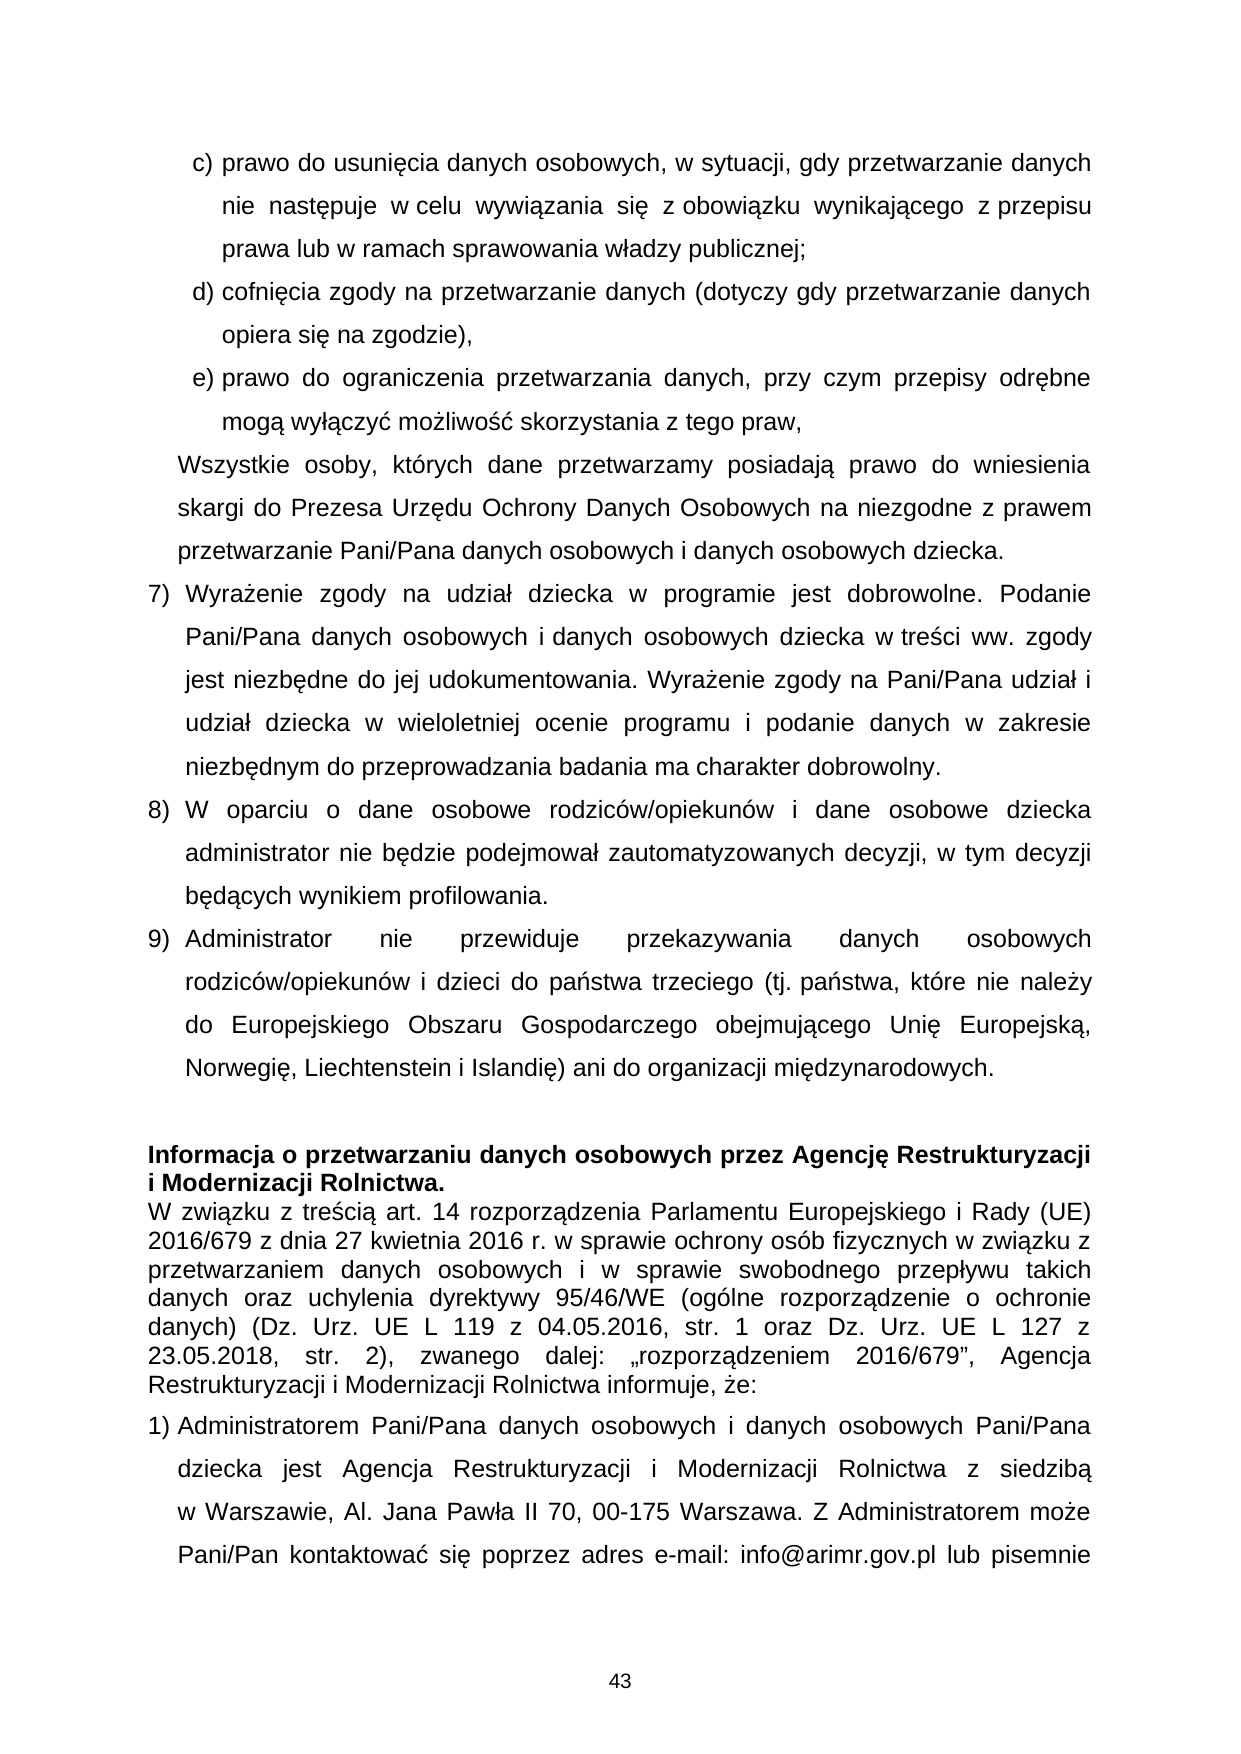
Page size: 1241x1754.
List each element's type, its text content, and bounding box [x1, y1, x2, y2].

list prawo do ograniczenia przetwarzania danych, przy czym przepisy odrębne mogą wyłączyć możliwość skorzystania z tego praw, [192, 363, 1092, 435]
list W oparciu o dane osobowe rodziców/opiekunów i dane osobowe dziecka administrator nie będzie podejmował zautomatyzowanych decyzji, w tym decyzji będących wynikiem profilowania. [148, 794, 1092, 909]
list Administrator nie przewiduje przekazywania danych osobowych rodziców/opiekunów i dzieci do państwa trzeciego (tj. państwa, które nie należy do Europejskiego Obszaru Gospodarczego obejmującego Unię Europejską, Norwegię, Liechtenstein i Islandię) ani do organizacji międzynarodowych. [148, 924, 1092, 1125]
text Informacja o przetwarzaniu danych osobowych przez Agencję Restrukturyzacji i Modernizacji Rolnictwa. [148, 1139, 1092, 1197]
text Wszystkie osoby, których dane przetwarzamy posiadają prawo do wniesienia skargi do Prezesa Urzędu Ochrony Danych Osobowych na niezgodne z prawem przetwarzanie Pani/Pana danych osobowych i danych osobowych dziecka. [177, 449, 1092, 564]
list Wyrażenie zgody na udział dziecka w programie jest dobrowolne. Podanie Pani/Pana danych osobowych i danych osobowych dziecka w treści ww. zgody jest niezbędne do jej udokumentowania. Wyrażenie zgody na Pani/Pana udział i udział dziecka w wieloletniej ocenie programu i podanie danych w zakresie niezbędnym do przeprowadzania badania ma charakter dobrowolny. [148, 579, 1092, 780]
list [148, 1411, 1092, 1569]
list cofnięcia zgody na przetwarzanie danych (dotyczy gdy przetwarzanie danych opiera się na zgodzie), [192, 277, 1092, 349]
list prawo do usunięcia danych osobowych, w sytuacji, gdy przetwarzanie danych nie następuje w celu wywiązania się z obowiązku wynikającego z przepisu prawa lub w ramach sprawowania władzy publicznej; [192, 148, 1092, 263]
text W związku z treścią art. 14 rozporządzenia Parlamentu Europejskiego i Rady (UE) 2016/679 z dnia 27 kwietnia 2016 r. w sprawie ochrony osób fizycznych w związku z przetwarzaniem danych osobowych i w sprawie swobodnego przepływu takich danych oraz uchylenia dyrektywy 95/46/WE (ogólne rozporządzenie o ochronie danych) (Dz. Urz. UE L 119 z 04.05.2016, str. 1 oraz Dz. Urz. UE L 127 z 23.05.2018, str. 2), zwanego dalej: „rozporządzeniem 2016/679”, Agencja Restrukturyzacji i Modernizacji Rolnictwa informuje, że: [148, 1197, 1092, 1398]
